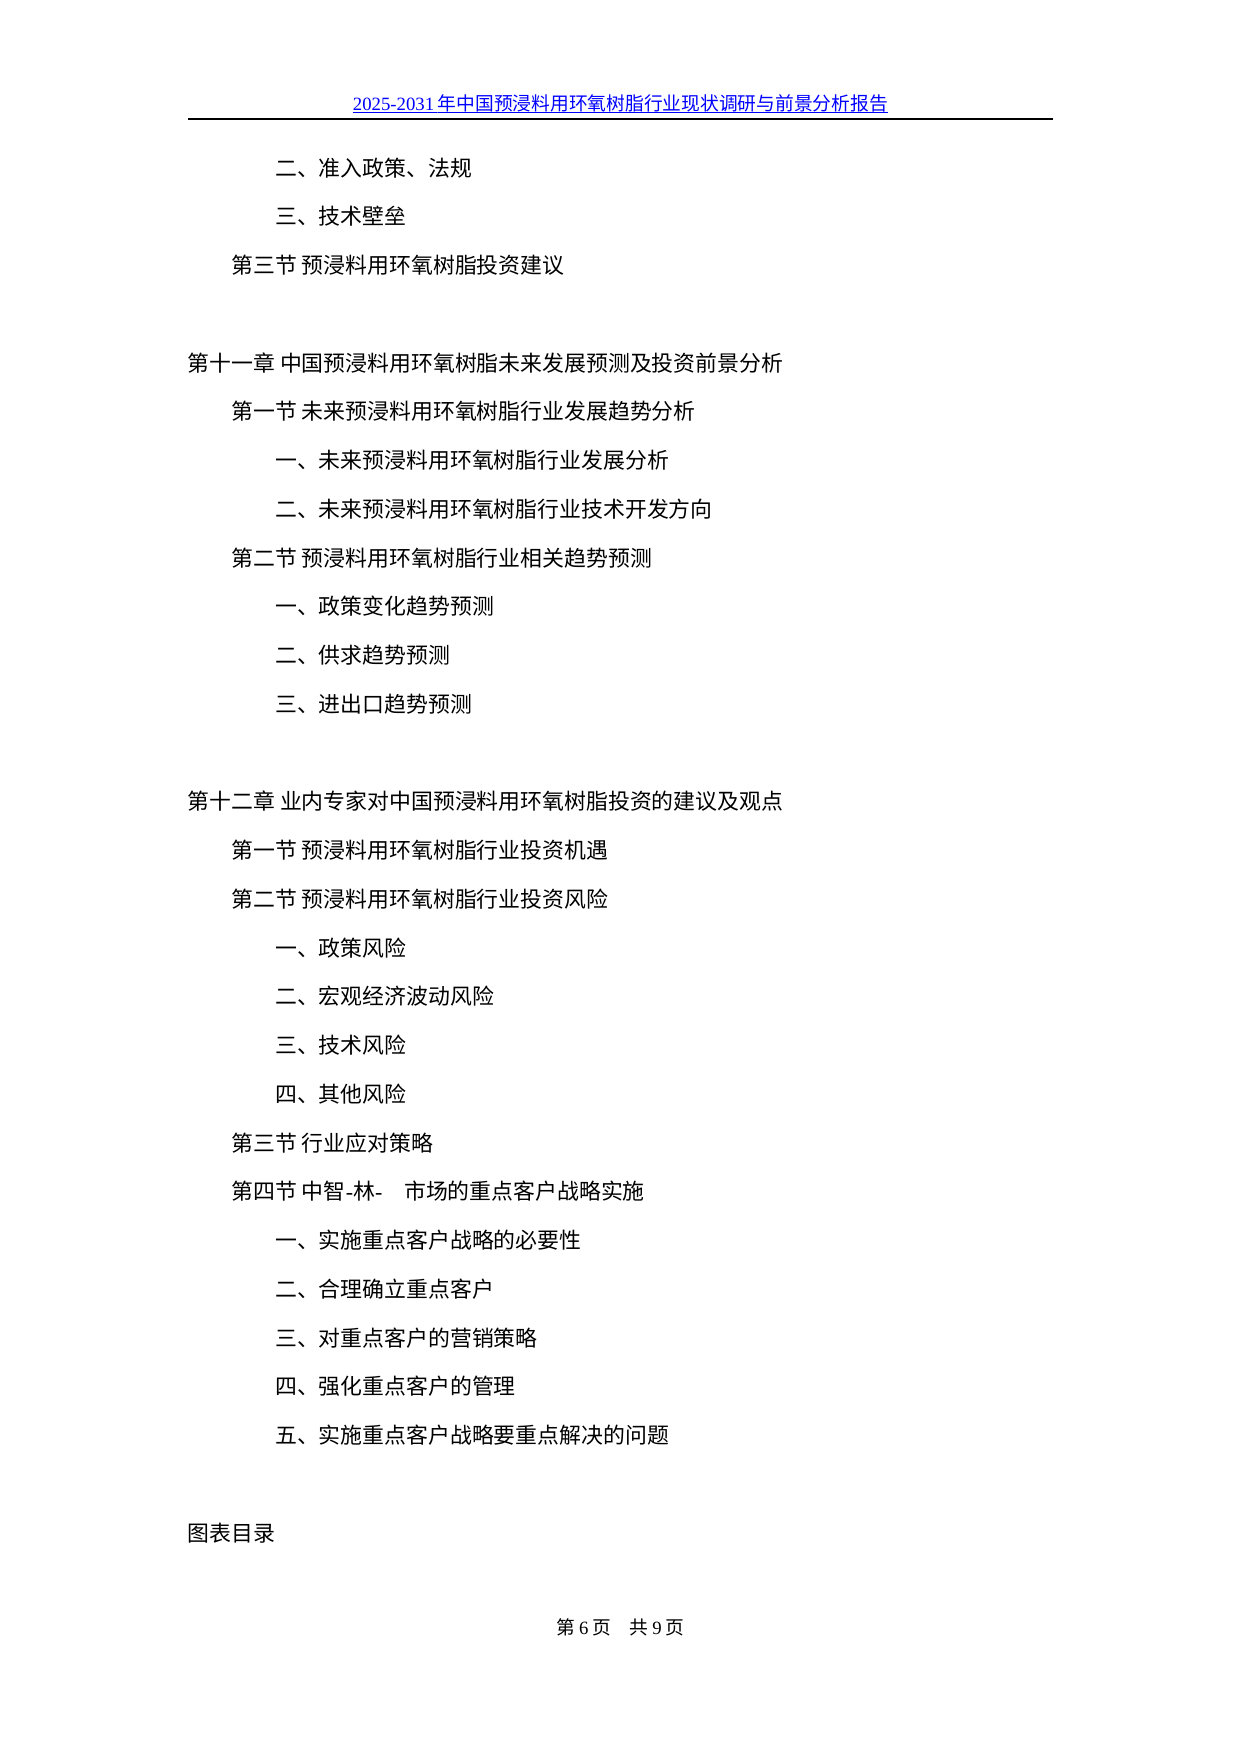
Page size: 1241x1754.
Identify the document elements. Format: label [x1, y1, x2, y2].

text [187, 150, 1053, 1548]
